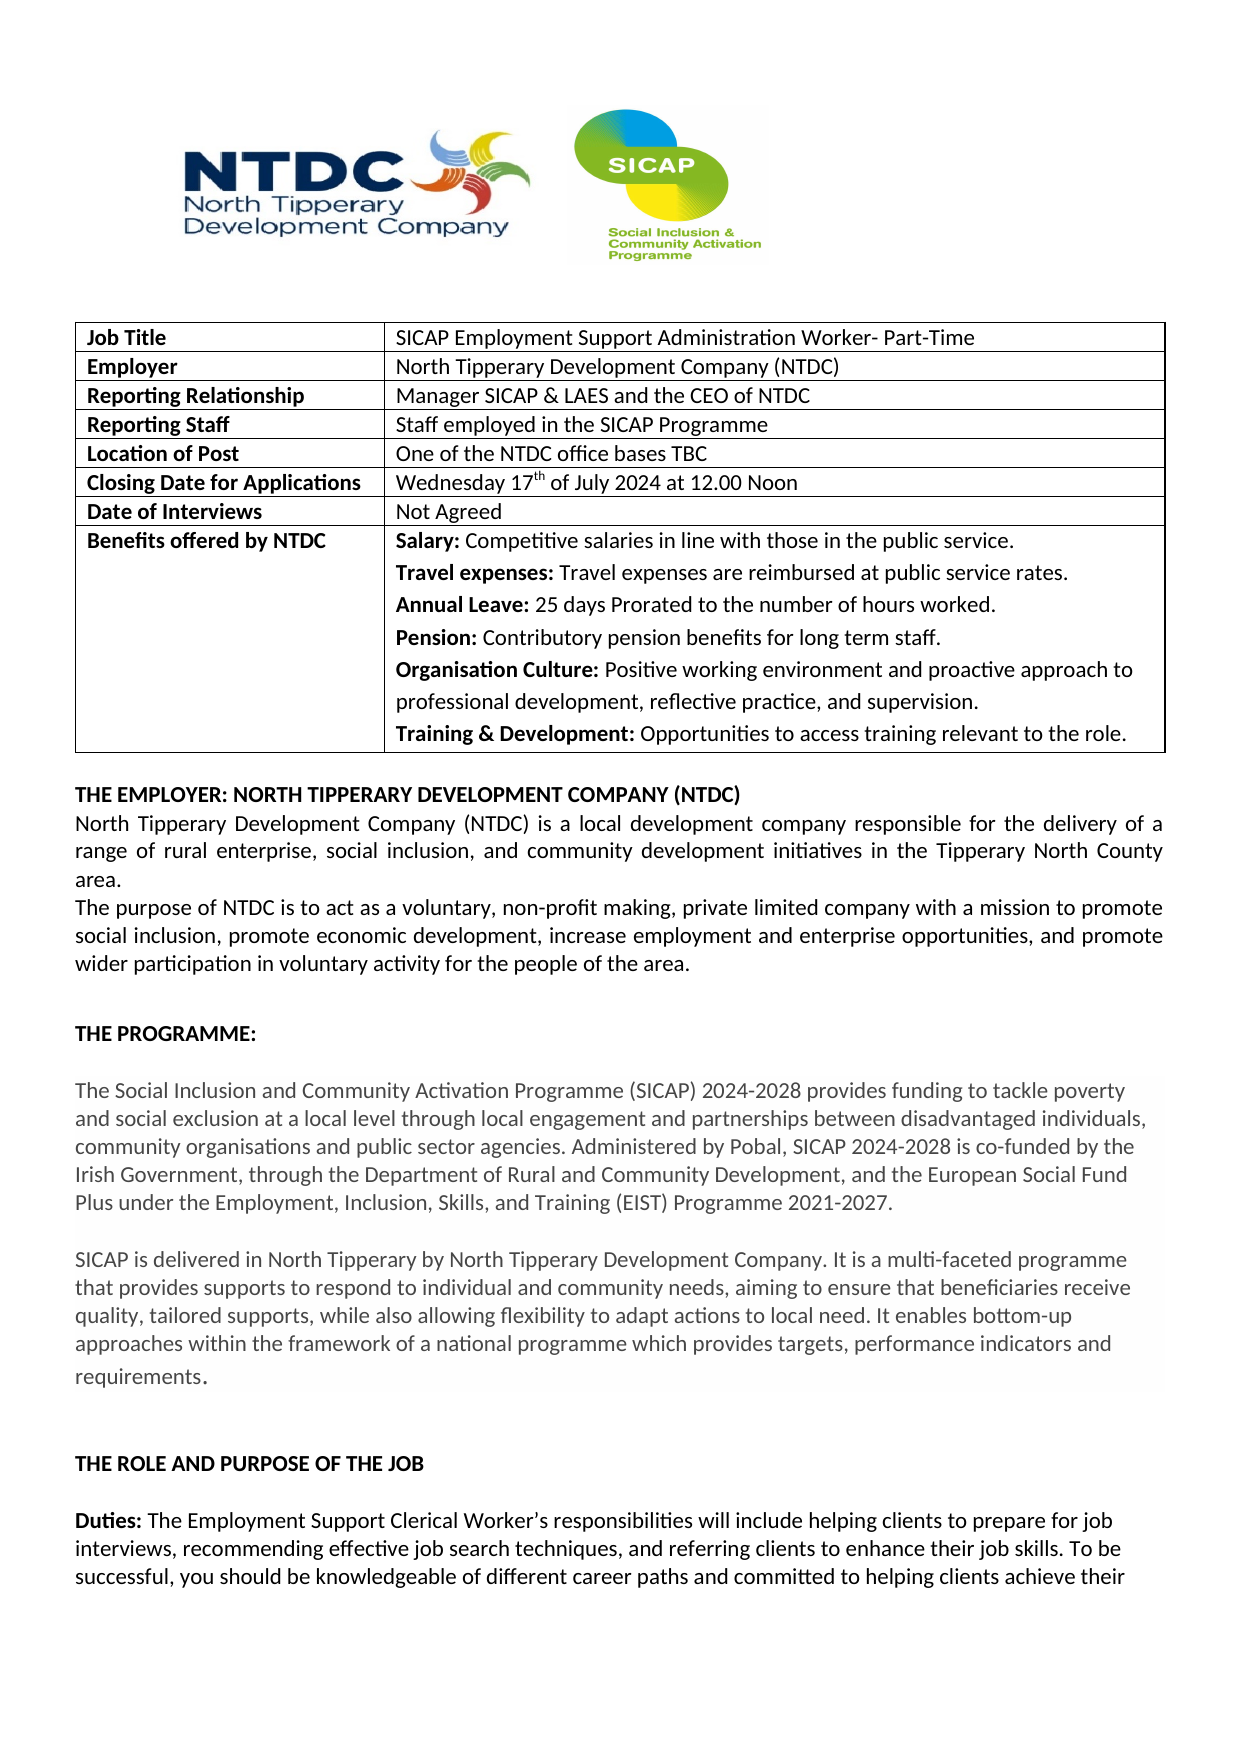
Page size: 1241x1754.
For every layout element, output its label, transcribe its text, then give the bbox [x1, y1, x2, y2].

table_cell North Tipperary Development Company (NTDC) [385, 352, 1164, 380]
text The Social Inclusion and Community Activation Programme (SICAP) 2024-2028 provides funding to tackle poverty and social exclusion at a local level through local engagement and partnerships between disadvantaged individuals, community organisations and public sector agencies. Administered by Pobal, SICAP 2024-2028 is co-funded by the Irish Government, through the Department of Rural and Community Development, and the European Social Fund Plus under the Employment, Inclusion, Skills, and Training (EIST) Programme 2021-2027. [75, 1076, 1165, 1216]
table_cell Date of Interviews [76, 497, 384, 525]
table_cell Employer [76, 352, 384, 380]
subtitle THE PROGRAMME: [75, 1019, 1165, 1047]
table_cell Wednesday 17th of July 2024 at 12.00 Noon [385, 468, 1164, 496]
picture [167, 120, 549, 247]
table_cell Staff employed in the SICAP Programme [385, 410, 1164, 438]
text North Tipperary Development Company (NTDC) is a local development company responsible for the delivery of a range of rural enterprise, social inclusion, and community development initiatives in the Tipperary North County area. [75, 809, 1165, 893]
text THE ROLE AND PURPOSE OF THE JOB [75, 1449, 1165, 1478]
table_cell Reporting Staff [76, 410, 384, 438]
table_cell Benefits offered by NTDC [76, 526, 384, 752]
text THE EMPLOYER: NORTH TIPPERARY DEVELOPMENT COMPANY (NTDC) [75, 781, 1165, 809]
text The purpose of NTDC is to act as a voluntary, non-profit making, private limited company with a mission to promote social inclusion, promote economic development, increase employment and enterprise opportunities, and promote wider participation in voluntary activity for the people of the area. [75, 893, 1165, 977]
table_header SICAP Employment Support Administration Worker- Part-Time [385, 323, 1164, 351]
table_cell Manager SICAP & LAES and the CEO of NTDC [385, 381, 1164, 409]
table_cell Salary: Competitive salaries in line with those in the public service. Travel expenses: Travel expenses are reimbursed at public service rates. Annual Leave: 25 days Prorated to the number of hours worked. Pension: Contributory pension benefits for long term staff. Organisation Culture: Positive working environment and proactive approach to professional development, reflective practice, and supervision. Training & Development: Opportunities to access training relevant to the role. [385, 526, 1164, 752]
table_cell One of the NTDC office bases TBC [385, 439, 1164, 467]
table_cell Reporting Relationship [76, 381, 384, 409]
table_cell Location of Post [76, 439, 384, 467]
text SICAP is delivered in North Tipperary by North Tipperary Development Company. It is a multi-faceted programme that provides supports to respond to individual and community needs, aiming to ensure that beneficiaries receive quality, tailored supports, while also allowing flexibility to adapt actions to local need. It enables bottom-up approaches within the framework of a national programme which provides targets, performance indicators and requirements. [75, 1246, 1165, 1392]
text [75, 1506, 1165, 1590]
table_cell Not Agreed [385, 497, 1164, 525]
table_cell Closing Date for Applications [76, 468, 384, 496]
table_header Job Title [76, 323, 384, 351]
